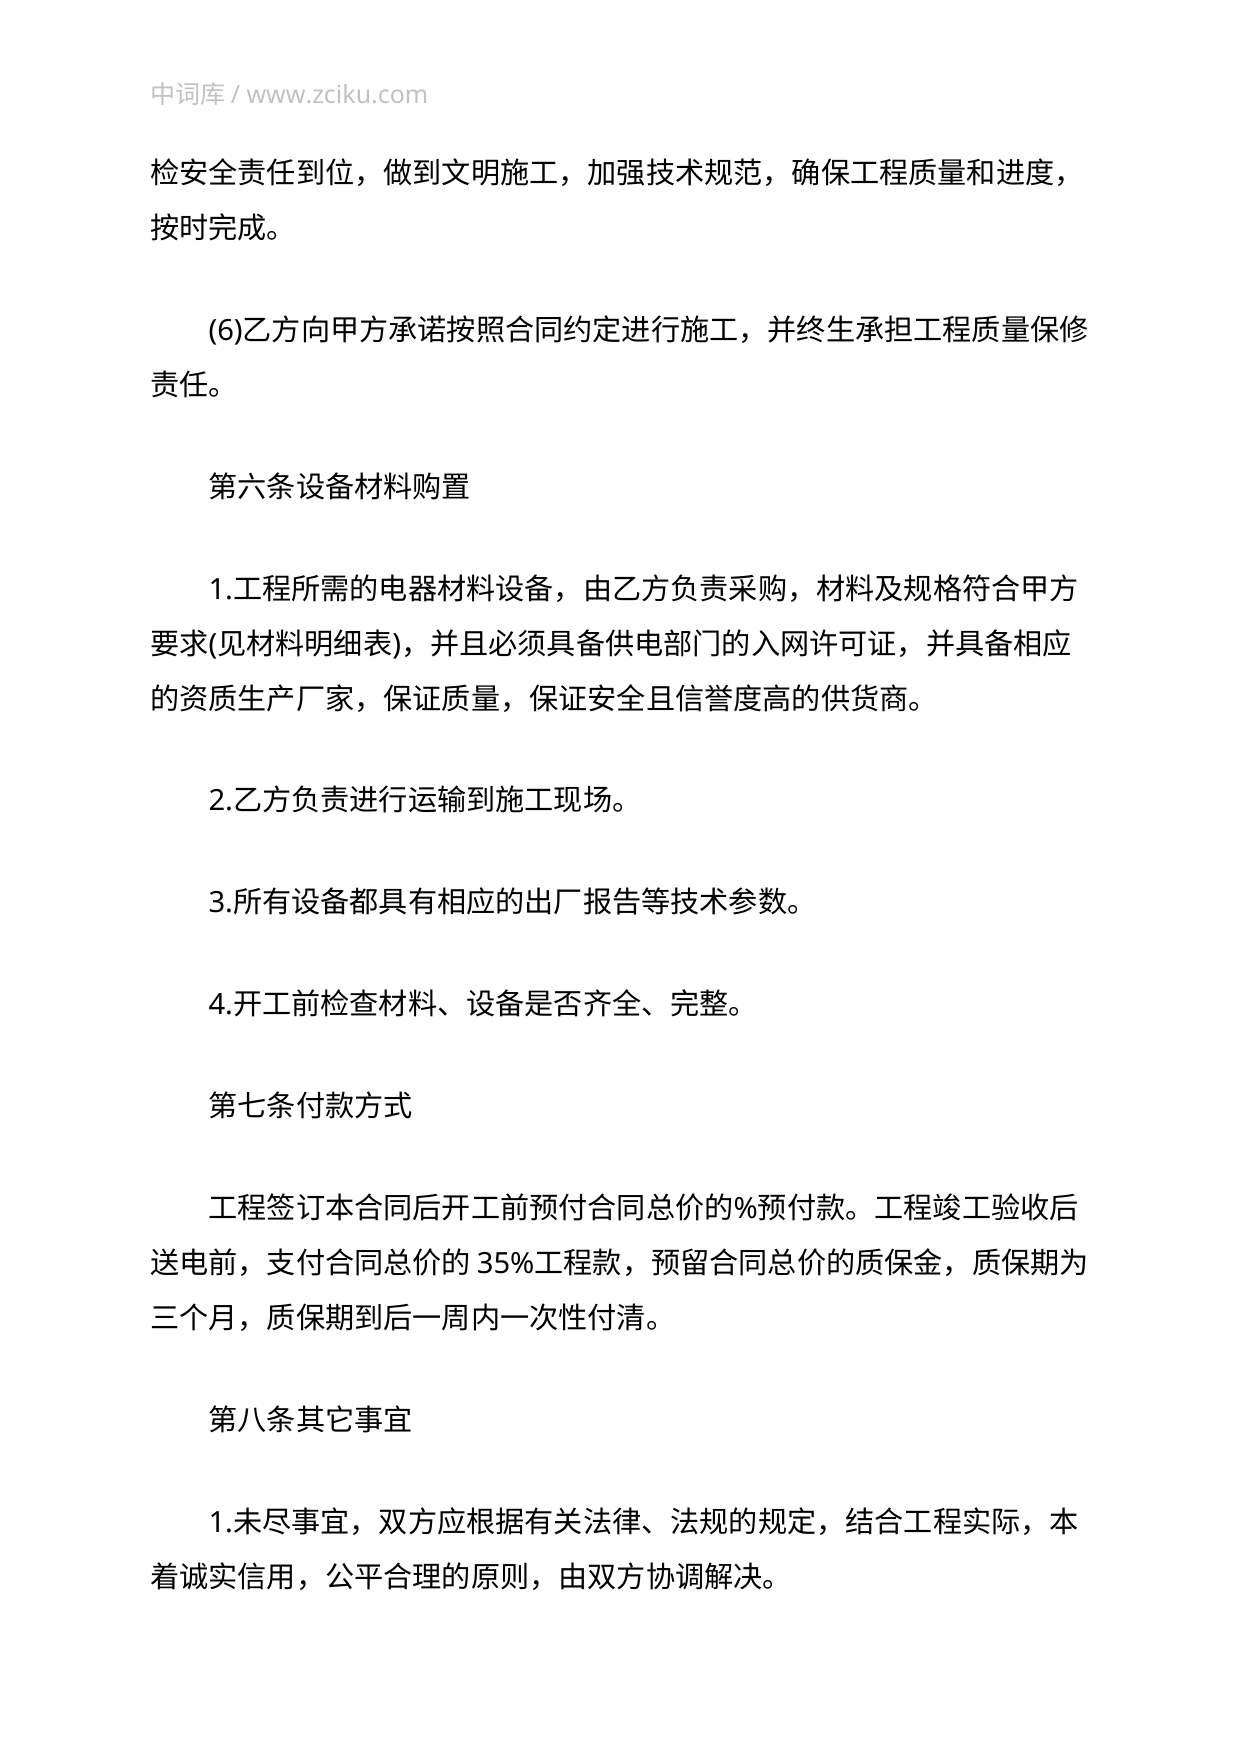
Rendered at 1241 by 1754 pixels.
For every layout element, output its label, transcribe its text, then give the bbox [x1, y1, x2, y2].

text 1.工程所需的电器材料设备，由乙方负责采购，材料及规格符合甲方要求(见材料明细表)，并且必须具备供电部门的入网许可证，并具备相应的资质生产厂家，保证质量，保证安全且信誉度高的供货商。 [150, 565, 1090, 717]
text 第七条付款方式 [150, 1083, 1090, 1125]
text 第八条其它事宜 [150, 1396, 1090, 1439]
text 第六条设备材料购置 [150, 463, 1090, 506]
text 工程签订本合同后开工前预付合同总价的%预付款。工程竣工验收后送电前，支付合同总价的35%工程款，预留合同总价的质保金，质保期为三个月，质保期到后一周内一次性付清。 [150, 1185, 1090, 1337]
text 1.未尽事宜，双方应根据有关法律、法规的规定，结合工程实际，本着诚实信用，公平合理的原则，由双方协调解决。 [150, 1498, 1090, 1596]
text 4.开工前检查材料、设备是否齐全、完整。 [150, 981, 1090, 1023]
text 2.乙方负责进行运输到施工现场。 [150, 777, 1090, 819]
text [150, 150, 1090, 247]
text (6)乙方向甲方承诺按照合同约定进行施工，并终生承担工程质量保修责任。 [150, 307, 1090, 404]
text 3.所有设备都具有相应的出厂报告等技术参数。 [150, 879, 1090, 921]
